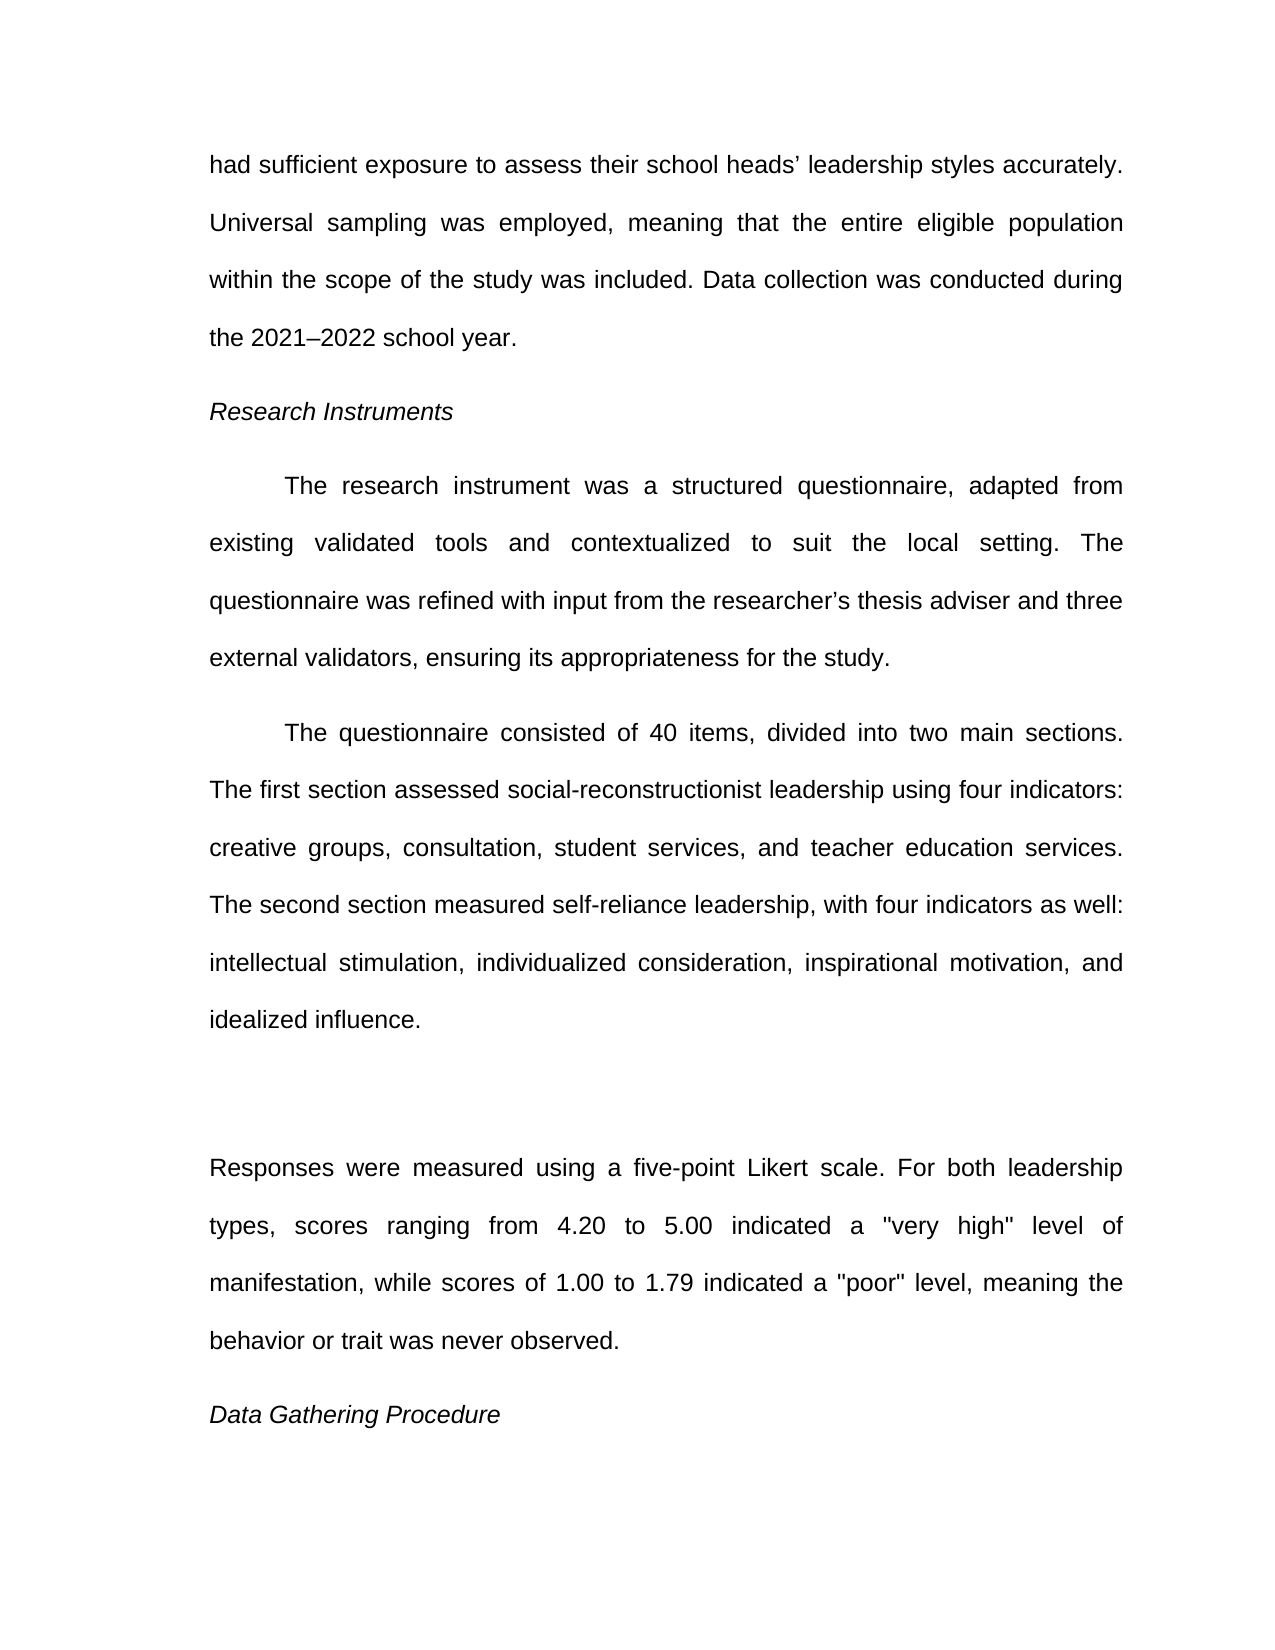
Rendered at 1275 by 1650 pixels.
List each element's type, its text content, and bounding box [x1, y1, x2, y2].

text Data Gathering Procedure [209, 1400, 1125, 1429]
text Responses were measured using a five-point Likert scale. For both leadership types, scores ranging from 4.20 to 5.00 indicated a "very high" level of manifestation, while scores of 1.00 to 1.79 indicated a "poor" level, meaning the behavior or trait was never observed. [209, 1153, 1125, 1354]
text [209, 150, 1125, 351]
text The questionnaire consisted of 40 items, divided into two main sections. The first section assessed social-reconstructionist leadership using four indicators: creative groups, consultation, student services, and teacher education services. The second section measured self-reliance leadership, with four indicators as well: intellectual stimulation, individualized consideration, inspirational motivation, and idealized influence. [209, 717, 1125, 1034]
text Research Instruments [209, 397, 1125, 425]
text The research instrument was a structured questionnaire, adapted from existing validated tools and contextualized to suit the local setting. The questionnaire was refined with input from the researcher’s thesis adviser and three external validators, ensuring its appropriateness for the study. [209, 471, 1125, 672]
